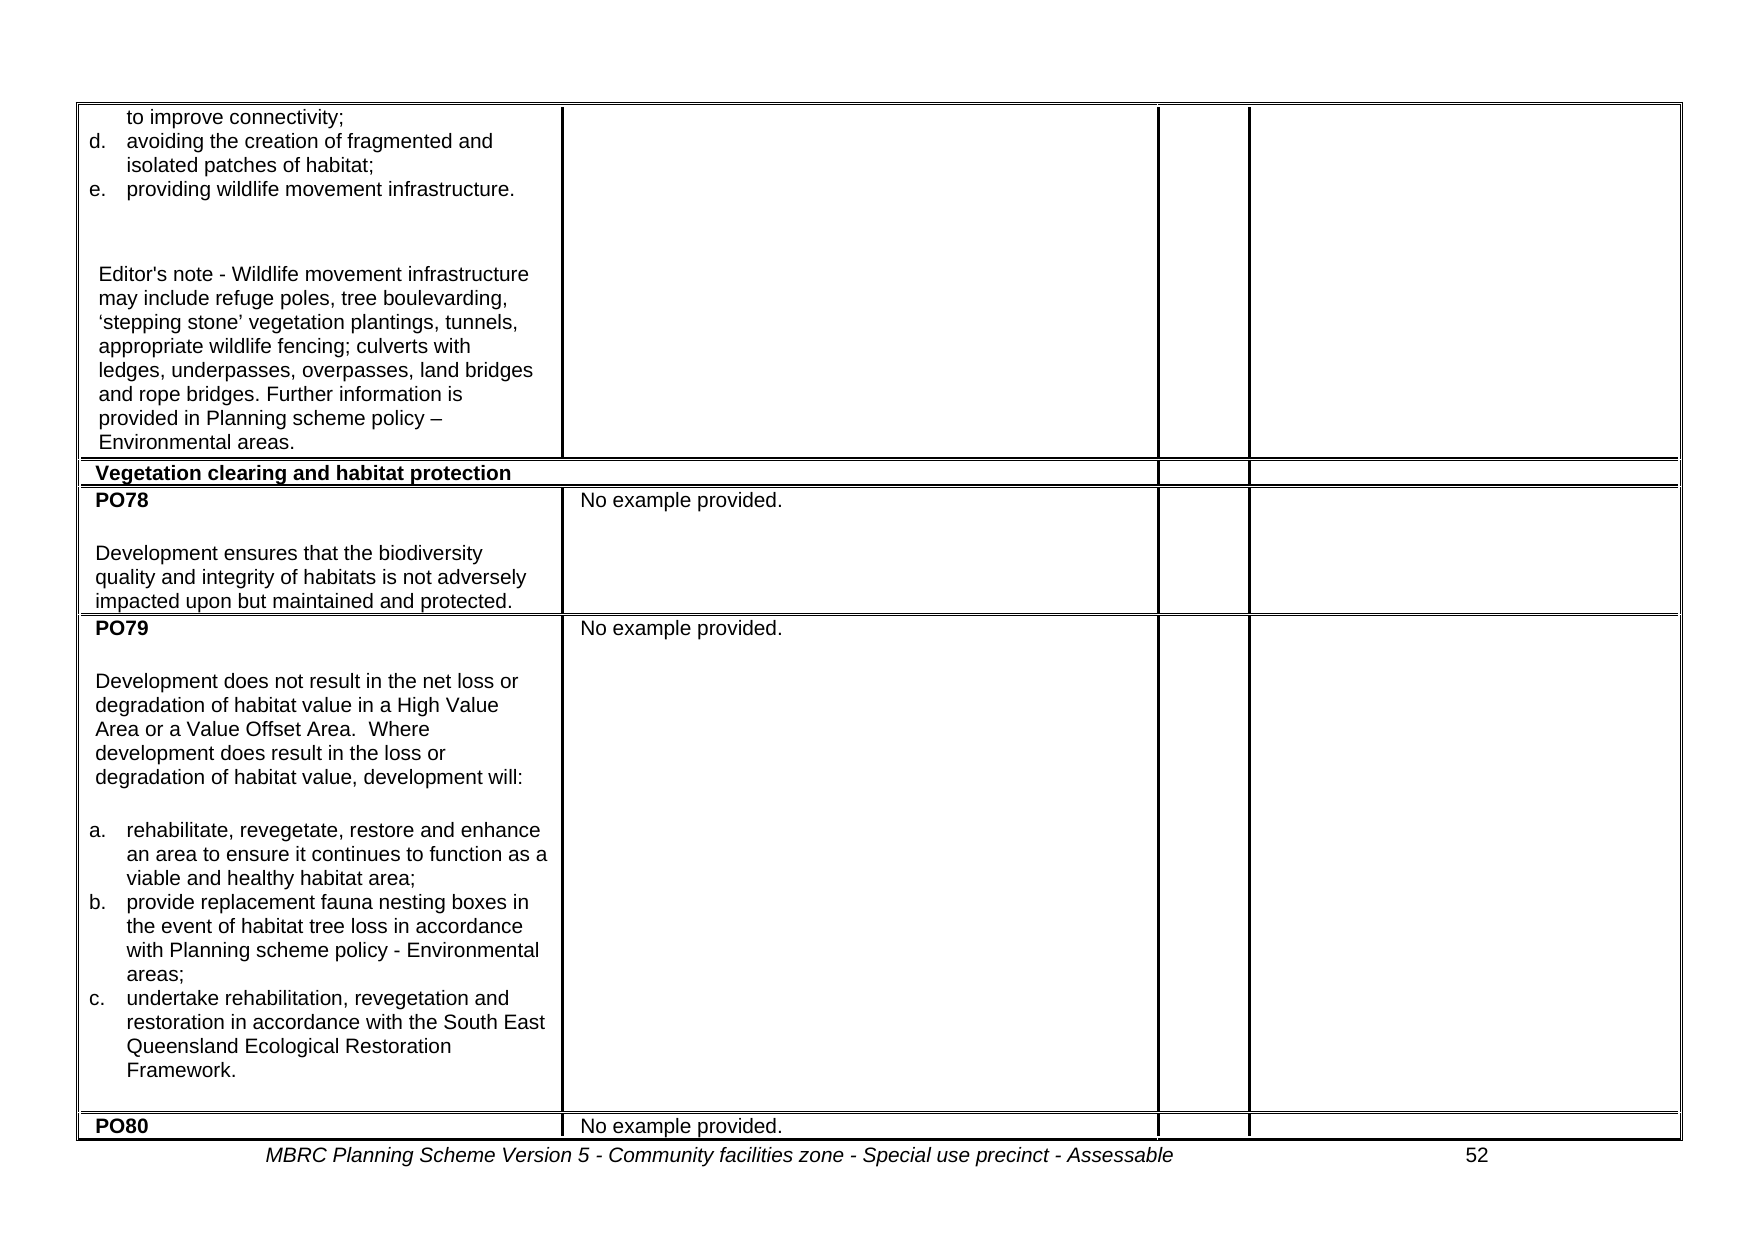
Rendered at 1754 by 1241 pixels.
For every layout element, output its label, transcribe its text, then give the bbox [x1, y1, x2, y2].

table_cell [562, 1114, 1158, 1138]
table_cell [1158, 105, 1249, 457]
table_cell No example provided. [564, 616, 1157, 1111]
table_cell Vegetation clearing and habitat protection [79, 457, 1157, 484]
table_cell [77, 1111, 562, 1138]
table_cell [1158, 1114, 1249, 1138]
table_cell [1160, 616, 1248, 1111]
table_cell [79, 105, 562, 457]
table_cell PO79 Development does not result in the net loss or degradation of habitat value in a High Value Area or a Value Offset Area. Where development does result in the loss or degradation of habitat value, development will: rehabilitate, revegetate, restore and enhance an area to ensure it continues to function as a viable and healthy habitat area; provide replacement fauna nesting boxes in the event of habitat tree loss in accordance with Planning scheme policy - Environmental areas; undertake rehabilitation, revegetation and restoration in accordance with the South East Queensland Ecological Restoration Framework. [77, 613, 562, 1111]
table_cell [1249, 1111, 1681, 1138]
table_cell [1249, 613, 1681, 1111]
table_cell [1160, 488, 1248, 613]
table_cell PO78 Development ensures that the biodiversity quality and integrity of habitats is not adversely impacted upon but maintained and protected. [79, 484, 561, 613]
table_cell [562, 103, 1158, 457]
table_cell [1251, 484, 1680, 613]
table_cell [1251, 457, 1680, 484]
table_cell [1249, 105, 1680, 457]
table_cell [1160, 461, 1248, 484]
table_cell No example provided. [564, 488, 1157, 613]
